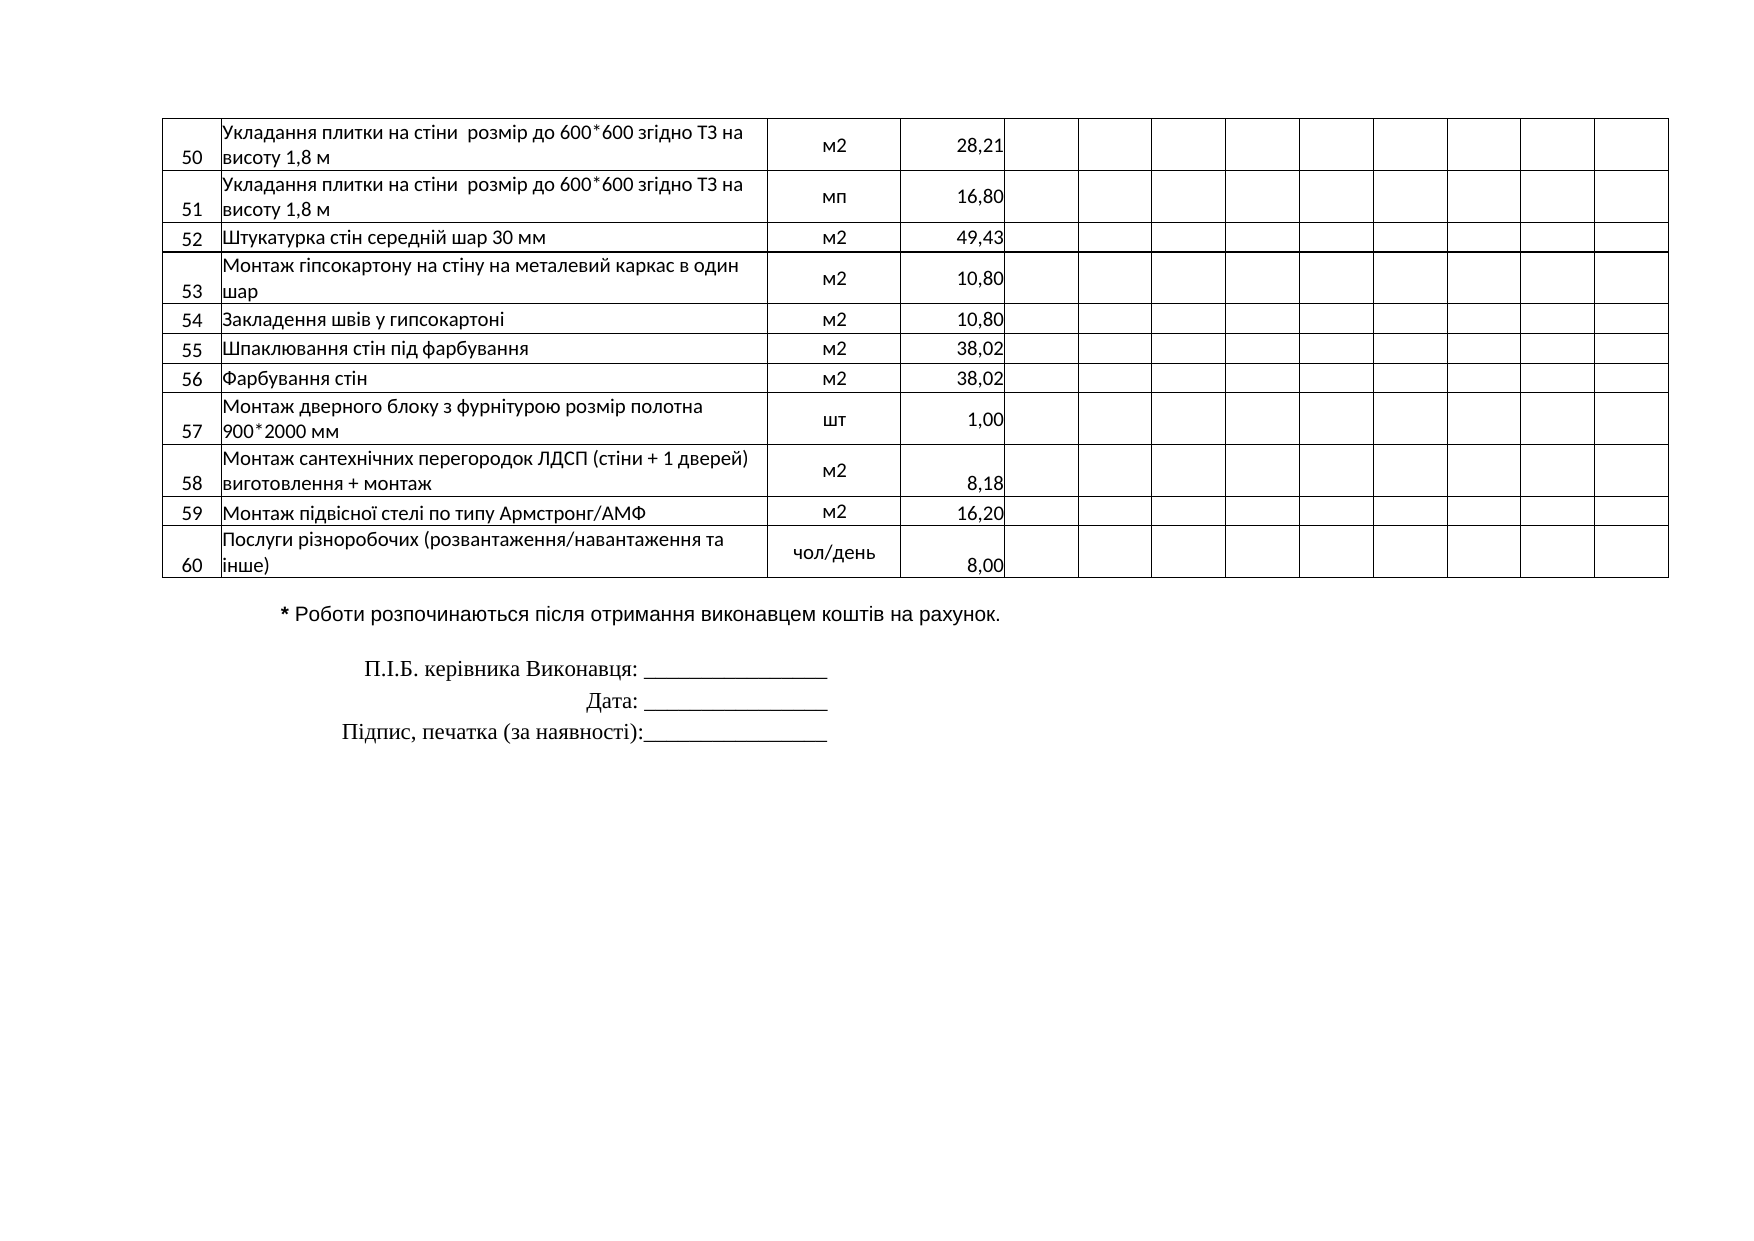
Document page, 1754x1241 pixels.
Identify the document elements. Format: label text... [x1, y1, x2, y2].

table_cell 16,80 [901, 171, 1004, 222]
table_cell 56 [163, 364, 221, 392]
table_cell [1448, 497, 1520, 525]
table_cell [1152, 497, 1225, 525]
table_cell [1226, 334, 1299, 362]
table_cell [1448, 119, 1520, 170]
table_cell [1152, 393, 1225, 444]
table_cell м2 [768, 334, 900, 362]
table_cell 8,18 [901, 445, 1004, 496]
table_cell м2 [768, 304, 900, 333]
table_cell [1005, 497, 1078, 525]
table_cell [1595, 393, 1668, 444]
table_cell Фарбування стін [222, 364, 767, 392]
table_cell [1152, 364, 1225, 392]
table_cell [1005, 393, 1078, 444]
table_cell м2 [768, 223, 900, 251]
table_cell [1079, 445, 1151, 496]
table_cell [1152, 171, 1225, 222]
table_cell 16,20 [901, 497, 1004, 525]
table_cell Послуги різноробочих (розвантаження/навантаження та інше) [222, 526, 767, 577]
table_cell [1374, 393, 1447, 444]
table_cell 8,00 [901, 526, 1004, 577]
table_cell [1374, 445, 1447, 496]
table_cell м2 [768, 119, 900, 170]
table_cell [1226, 253, 1299, 303]
table_cell мп [768, 171, 900, 222]
table_cell [1300, 445, 1373, 496]
table_cell [1152, 526, 1225, 577]
table_cell м2 [768, 364, 900, 392]
table_cell [1595, 445, 1668, 496]
table_cell [1448, 526, 1520, 577]
table_cell [1300, 119, 1373, 170]
table_cell [1079, 364, 1151, 392]
table_cell [1374, 223, 1447, 251]
table_cell Шпаклювання стін під фарбування [222, 334, 767, 362]
table_cell [1374, 171, 1447, 222]
table_cell [1521, 253, 1594, 303]
table_cell чол/день [768, 526, 900, 577]
table_cell 50 [163, 119, 221, 170]
table_cell [1521, 119, 1594, 170]
table_cell [1374, 497, 1447, 525]
table_cell [1079, 304, 1151, 333]
table_cell [1300, 171, 1373, 222]
table_cell [1521, 497, 1594, 525]
table_cell [1374, 253, 1447, 303]
table_cell 38,02 [901, 364, 1004, 392]
table_cell [1079, 393, 1151, 444]
table_cell [1300, 253, 1373, 303]
table_cell 57 [163, 393, 221, 444]
table_cell [1521, 364, 1594, 392]
table_cell 52 [163, 223, 221, 251]
table_cell [1521, 526, 1594, 577]
table_cell [1005, 253, 1078, 303]
table_cell [1226, 393, 1299, 444]
table_cell 54 [163, 304, 221, 333]
table_cell [1448, 171, 1520, 222]
table_cell [1152, 253, 1225, 303]
table_cell [1595, 171, 1668, 222]
table_cell [1005, 334, 1078, 362]
table_cell [1152, 119, 1225, 170]
table_cell [1152, 223, 1225, 251]
table_cell 59 [163, 497, 221, 525]
table_cell [1521, 171, 1594, 222]
table_cell [1448, 393, 1520, 444]
table_cell [1005, 171, 1078, 222]
table_cell [1226, 364, 1299, 392]
table_cell [1005, 119, 1078, 170]
table_cell [1079, 334, 1151, 362]
table_cell [1079, 223, 1151, 251]
table_cell [1595, 497, 1668, 525]
table_cell [1152, 445, 1225, 496]
table_cell [1595, 334, 1668, 362]
table_cell [1079, 497, 1151, 525]
table_cell [1152, 304, 1225, 333]
table_cell [1300, 334, 1373, 362]
table_cell 38,02 [901, 334, 1004, 362]
table_cell 28,21 [901, 119, 1004, 170]
table_cell 1,00 [901, 393, 1004, 444]
table_cell [1595, 364, 1668, 392]
table_cell [1374, 304, 1447, 333]
table_cell [1079, 119, 1151, 170]
table_cell 10,80 [901, 253, 1004, 303]
table_cell [1005, 304, 1078, 333]
table_cell [1300, 304, 1373, 333]
table_cell [1521, 393, 1594, 444]
table_cell 55 [163, 334, 221, 362]
table_cell [1226, 223, 1299, 251]
table_cell Дата: ________________ [251, 682, 839, 713]
table_cell [1300, 497, 1373, 525]
table_cell Підпис, печатка (за наявності):________________ [251, 713, 839, 744]
table_cell [1152, 334, 1225, 362]
table_cell [1595, 119, 1668, 170]
table_cell м2 [768, 445, 900, 496]
table_cell 58 [163, 445, 221, 496]
table_cell [1079, 171, 1151, 222]
table_cell [1300, 364, 1373, 392]
text * Роботи розпочинаються після отримання виконавцем коштів на рахунок. [281, 602, 1665, 626]
table_cell Монтаж підвісної стелі по типу Армстронг/АМФ [222, 497, 767, 525]
table_cell [1005, 445, 1078, 496]
table_cell [1079, 253, 1151, 303]
table_cell Укладання плитки на стіни розмір до 600*600 згідно ТЗ на висоту 1,8 м [222, 119, 767, 170]
table_cell [1448, 334, 1520, 362]
table_cell [1300, 223, 1373, 251]
table_cell м2 [768, 253, 900, 303]
table_cell [1226, 526, 1299, 577]
table_cell [1448, 304, 1520, 333]
table_cell [1521, 445, 1594, 496]
table_cell [1374, 334, 1447, 362]
table_cell [1300, 393, 1373, 444]
table_cell [1448, 364, 1520, 392]
table_cell 51 [163, 171, 221, 222]
table_cell [1374, 364, 1447, 392]
table_cell Укладання плитки на стіни розмір до 600*600 згідно ТЗ на висоту 1,8 м [222, 171, 767, 222]
table_cell [1005, 526, 1078, 577]
table_cell 60 [163, 526, 221, 577]
table_cell шт [768, 393, 900, 444]
table_cell [1226, 119, 1299, 170]
table_cell [1226, 497, 1299, 525]
table_cell Закладення швів у гипсокартоні [222, 304, 767, 333]
table_cell [1521, 334, 1594, 362]
table_cell Монтаж гіпсокартону на стіну на металевий каркас в один шар [222, 253, 767, 303]
table_cell Штукатурка стін середній шар 30 мм [222, 223, 767, 251]
table_cell 49,43 [901, 223, 1004, 251]
table_cell [1521, 223, 1594, 251]
table_cell [1595, 223, 1668, 251]
table_cell [1005, 223, 1078, 251]
table_cell [1595, 253, 1668, 303]
table_cell [1521, 304, 1594, 333]
table_cell [1300, 526, 1373, 577]
table_cell 10,80 [901, 304, 1004, 333]
table_cell Монтаж сантехнічних перегородок ЛДСП (стіни + 1 дверей) виготовлення + монтаж [222, 445, 767, 496]
table_cell [1079, 526, 1151, 577]
table_cell [1005, 364, 1078, 392]
table_cell [1374, 119, 1447, 170]
table_cell [1226, 171, 1299, 222]
table_cell 53 [163, 253, 221, 303]
table_cell [1595, 526, 1668, 577]
table_header П.І.Б. керівника Виконавця: ________________ [251, 650, 839, 682]
table_cell [1374, 526, 1447, 577]
table_cell [1226, 445, 1299, 496]
table_cell м2 [768, 497, 900, 525]
table_cell [1448, 253, 1520, 303]
table_cell [1448, 223, 1520, 251]
table_cell [1448, 445, 1520, 496]
table_cell [1595, 304, 1668, 333]
table_cell Монтаж дверного блоку з фурнітурою розмір полотна 900*2000 мм [222, 393, 767, 444]
table_cell [1226, 304, 1299, 333]
